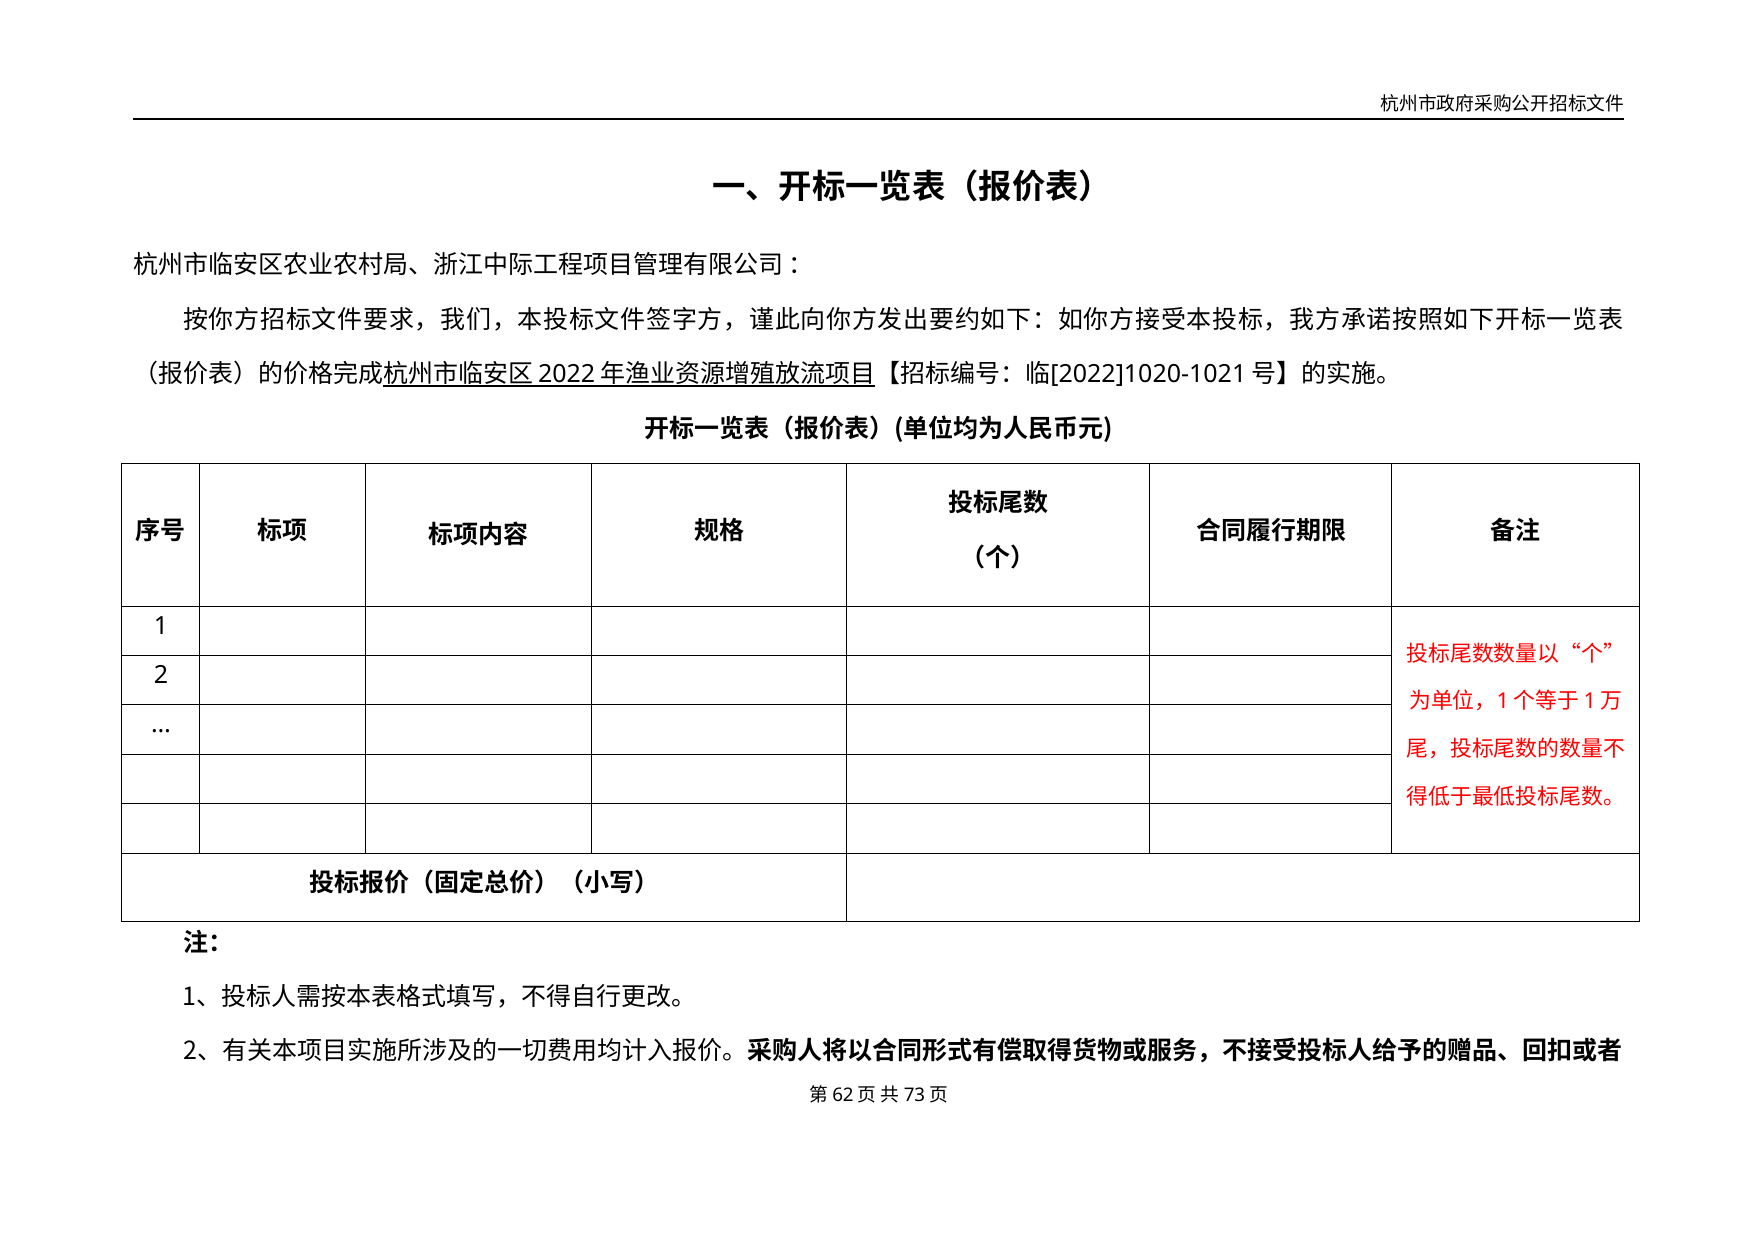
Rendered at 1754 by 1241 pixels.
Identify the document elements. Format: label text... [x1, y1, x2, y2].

table_cell 投标尾数数量以“个”为单位，1个等于1万尾，投标尾数的数量不得低于最低投标尾数。 [1392, 607, 1639, 852]
table_cell 投标报价（固定总价）（小写） [122, 854, 846, 921]
table_cell … [122, 705, 199, 754]
table_cell [366, 804, 591, 852]
table_cell [1150, 804, 1391, 852]
table_cell [122, 755, 199, 803]
text 开标一览表（报价表）(单位均为人民币元) [133, 408, 1624, 444]
table_cell [200, 607, 365, 655]
table_cell [200, 656, 365, 704]
table_cell [200, 804, 365, 852]
table_cell [847, 705, 1149, 754]
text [133, 1031, 1624, 1067]
table_cell [847, 804, 1149, 852]
table_cell [366, 755, 591, 803]
text 注： [183, 922, 1624, 958]
table_cell [592, 755, 846, 803]
text 一、开标一览表（报价表） [133, 160, 1624, 208]
table_cell [847, 656, 1149, 704]
table_cell [847, 854, 1639, 921]
table_cell [847, 607, 1149, 655]
table_header 标项 [200, 464, 365, 606]
table_cell [200, 755, 365, 803]
table_cell [1150, 656, 1391, 704]
table_cell [1150, 755, 1391, 803]
table_cell [366, 656, 591, 704]
table_cell 1 [122, 607, 199, 655]
table_cell 2 [122, 656, 199, 704]
text 1、投标人需按本表格式填写，不得自行更改。 [133, 976, 1624, 1013]
table_cell [592, 656, 846, 704]
table_header 规格 [592, 464, 846, 606]
table_cell [366, 705, 591, 754]
table_cell [592, 705, 846, 754]
table_header 备注 [1392, 464, 1639, 606]
table_cell [1150, 607, 1391, 655]
table_header 投标尾数 （个） [847, 464, 1149, 606]
table_cell [200, 705, 365, 754]
table_cell [847, 755, 1149, 803]
table_cell [122, 804, 199, 852]
table_cell [592, 607, 846, 655]
table_header 标项内容 [366, 464, 591, 606]
text 按你方招标文件要求，我们，本投标文件签字方，谨此向你方发出要约如下：如你方接受本投标，我方承诺按照如下开标一览表（报价表）的价格完成杭州市临安区2022年渔业资源增殖放流项目【招标编号：临[2022]1020-1021号】的实施。 [133, 299, 1624, 390]
table_cell [592, 804, 846, 852]
table_header 合同履行期限 [1150, 464, 1391, 606]
table_header 序号 [122, 464, 199, 606]
table_cell [366, 607, 591, 655]
text 杭州市临安区农业农村局、浙江中际工程项目管理有限公司 ： [133, 245, 1624, 281]
table_cell [1150, 705, 1391, 754]
